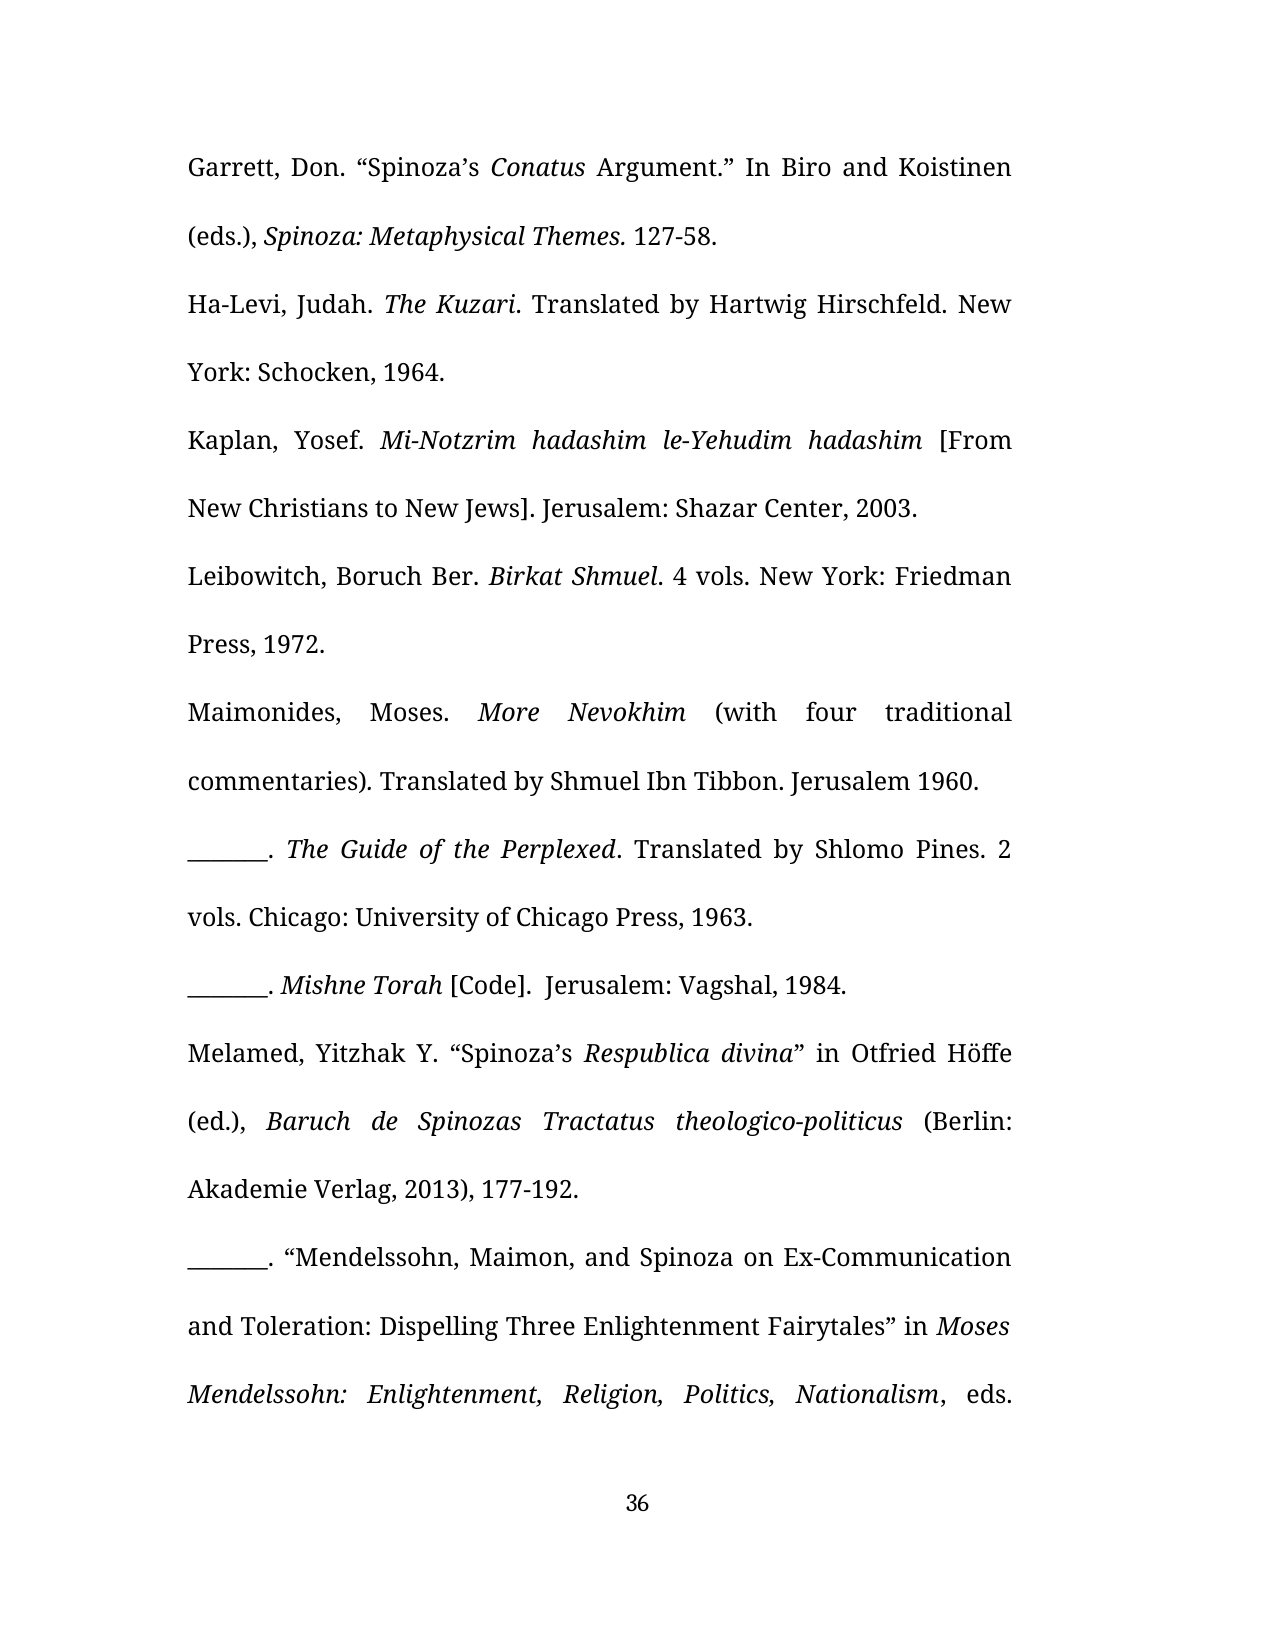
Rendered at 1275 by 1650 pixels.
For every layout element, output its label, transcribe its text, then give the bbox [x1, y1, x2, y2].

text Garrett, Don. “Spinoza’s Conatus Argument.” In Biro and Koistinen (eds.), Spinoza: Metaphysical Themes. 127-58. [187, 150, 1012, 252]
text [187, 1240, 1012, 1410]
text _______. The Guide of the Perplexed. Translated by Shlomo Pines. 2 vols. Chicago: University of Chicago Press, 1963. [187, 831, 1012, 933]
text Ha-Levi, Judah. The Kuzari. Translated by Hartwig Hirschfeld. New York: Schocken, 1964. [187, 286, 1012, 388]
text _______. Mishne Torah [Code]. Jerusalem: Vagshal, 1984. [187, 967, 1012, 1002]
text Kaplan, Yosef. Mi-Notzrim hadashim le-Yehudim hadashim [From New Christians to New Jews]. Jerusalem: Shazar Center, 2003. [187, 422, 1012, 525]
text Maimonides, Moses. More Nevokhim (with four traditional commentaries). Translated by Shmuel Ibn Tibbon. Jerusalem 1960. [187, 695, 1012, 797]
text Leibowitch, Boruch Ber. Birkat Shmuel. 4 vols. New York: Friedman Press, 1972. [187, 559, 1012, 661]
text Melamed, Yitzhak Y. “Spinoza’s Respublica divina” in Otfried Höffe (ed.), Baruch de Spinozas Tractatus theologico-politicus (Berlin: Akademie Verlag, 2013), 177-192. [187, 1036, 1012, 1206]
